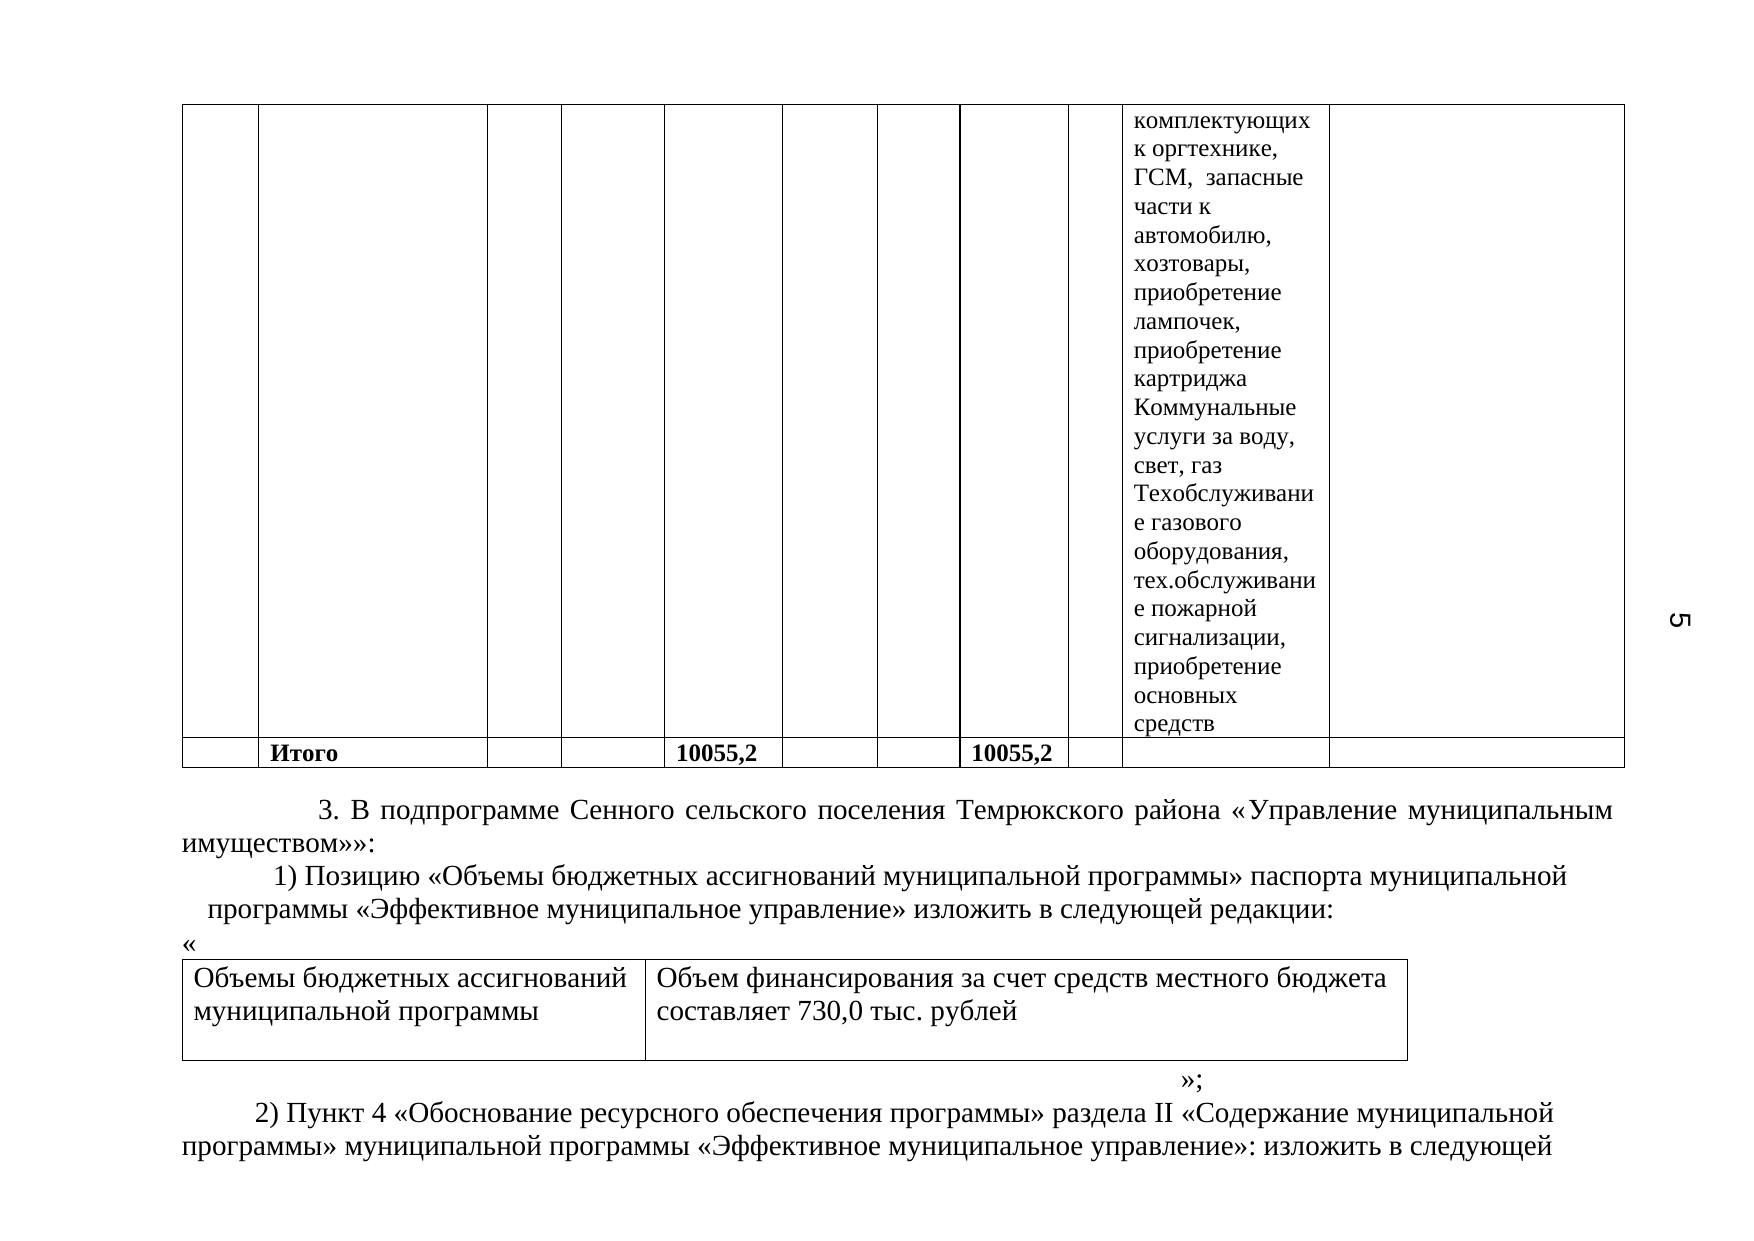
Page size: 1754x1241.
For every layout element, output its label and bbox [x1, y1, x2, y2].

table_header [148, 104, 1709, 1162]
